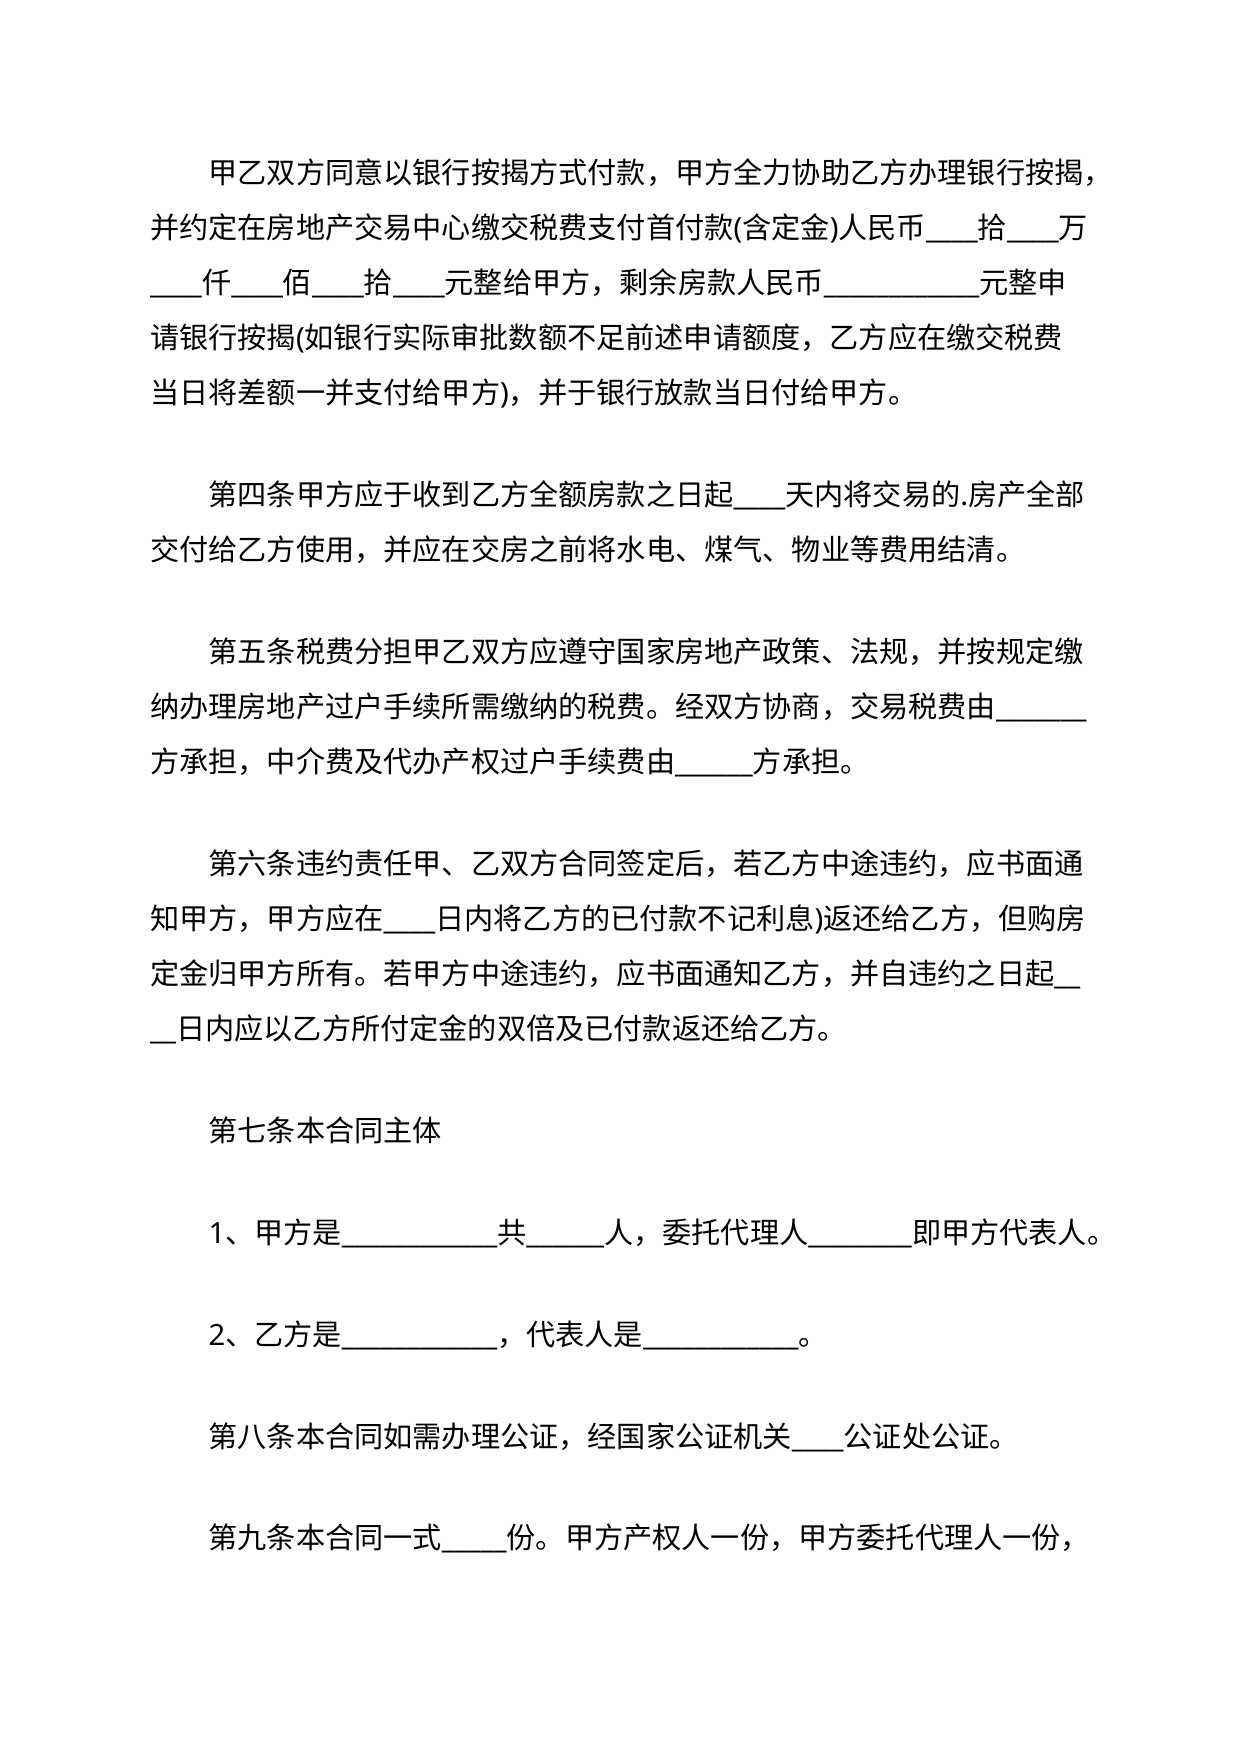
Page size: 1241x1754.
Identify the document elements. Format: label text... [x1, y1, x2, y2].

text 2、乙方是____________，代表人是____________。 [150, 1311, 1090, 1353]
text 第六条违约责任甲、乙双方合同签定后，若乙方中途违约，应书面通知甲方，甲方应在____日内将乙方的已付款不记利息)返还给乙方，但购房定金归甲方所有。若甲方中途违约，应书面通知乙方，并自违约之日起____日内应以乙方所付定金的双倍及已付款返还给乙方。 [150, 841, 1090, 1048]
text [150, 1515, 1090, 1557]
text 甲乙双方同意以银行按揭方式付款，甲方全力协助乙方办理银行按揭，并约定在房地产交易中心缴交税费支付首付款(含定金)人民币____拾____万____仟____佰____拾____元整给甲方，剩余房款人民币____________元整申请银行按揭(如银行实际审批数额不足前述申请额度，乙方应在缴交税费当日将差额一并支付给甲方)，并于银行放款当日付给甲方。 [150, 150, 1090, 412]
text 第五条税费分担甲乙双方应遵守国家房地产政策、法规，并按规定缴纳办理房地产过户手续所需缴纳的税费。经双方协商，交易税费由_______方承担，中介费及代办产权过户手续费由______方承担。 [150, 629, 1090, 781]
text 1、甲方是____________共______人，委托代理人________即甲方代表人。 [150, 1209, 1090, 1252]
text 第四条甲方应于收到乙方全额房款之日起____天内将交易的.房产全部交付给乙方使用，并应在交房之前将水电、煤气、物业等费用结清。 [150, 472, 1090, 569]
text 第七条本合同主体 [150, 1107, 1090, 1150]
text 第八条本合同如需办理公证，经国家公证机关____公证处公证。 [150, 1413, 1090, 1456]
